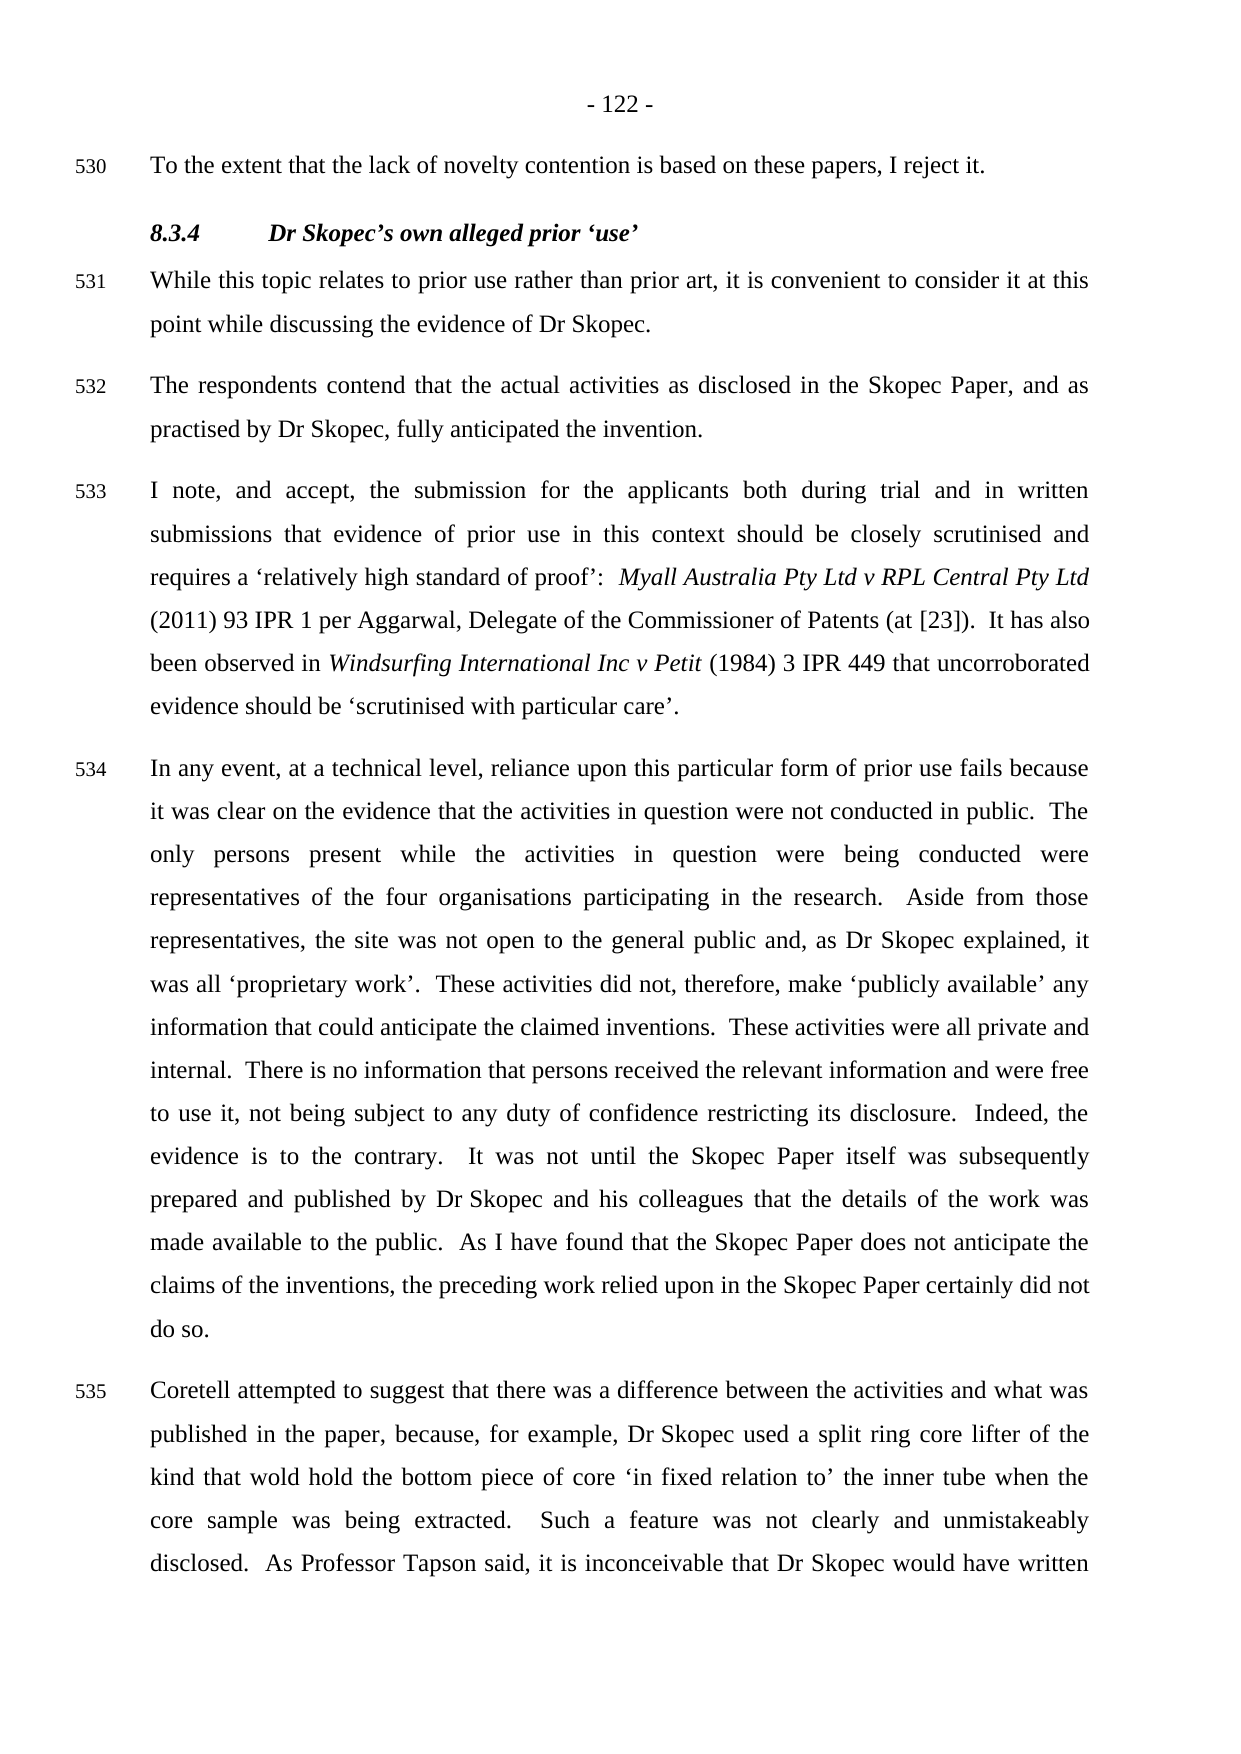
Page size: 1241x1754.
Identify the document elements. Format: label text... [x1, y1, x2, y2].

text While this topic relates to prior use rather than prior art, it is convenient to consider it at this point while discussing the evidence of Dr Skopec. [75, 266, 1090, 337]
text In any event, at a technical level, reliance upon this particular form of prior use fails because it was clear on the evidence that the activities in question were not conducted in public. The only persons present while the activities in question were being conducted were representatives of the four organisations participating in the research. Aside from those representatives, the site was not open to the general public and, as Dr Skopec explained, it was all ‘proprietary work’. These activities did not, therefore, make ‘publicly available’ any information that could anticipate the claimed inventions. These activities were all private and internal. There is no information that persons received the relevant information and were free to use it, not being subject to any duty of confidence restricting its disclosure. Indeed, the evidence is to the contrary. It was not until the Skopec Paper itself was subsequently prepared and published by Dr Skopec and his colleagues that the details of the work was made available to the public. As I have found that the Skopec Paper does not anticipate the claims of the inventions, the preceding work relied upon in the Skopec Paper certainly did not do so. [75, 753, 1090, 1342]
subtitle Dr Skopec’s own alleged prior ‘use’ [150, 218, 1090, 247]
text To the extent that the lack of novelty contention is based on these papers, I reject it. [75, 150, 1090, 179]
text The respondents contend that the actual activities as disclosed in the Skopec Paper, and as practised by Dr Skopec, fully anticipated the invention. [75, 371, 1090, 442]
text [75, 1376, 1090, 1577]
text I note, and accept, the submission for the applicants both during trial and in written submissions that evidence of prior use in this context should be closely scrutinised and requires a ‘relatively high standard of proof’: Myall Australia Pty Ltd v RPL Central Pty Ltd (2011) 93 IPR 1 per Aggarwal, Delegate of the Commissioner of Patents (at [23]). It has also been observed in Windsurfing International Inc v Petit (1984) 3 IPR 449 that uncorroborated evidence should be ‘scrutinised with particular care’. [75, 476, 1090, 720]
